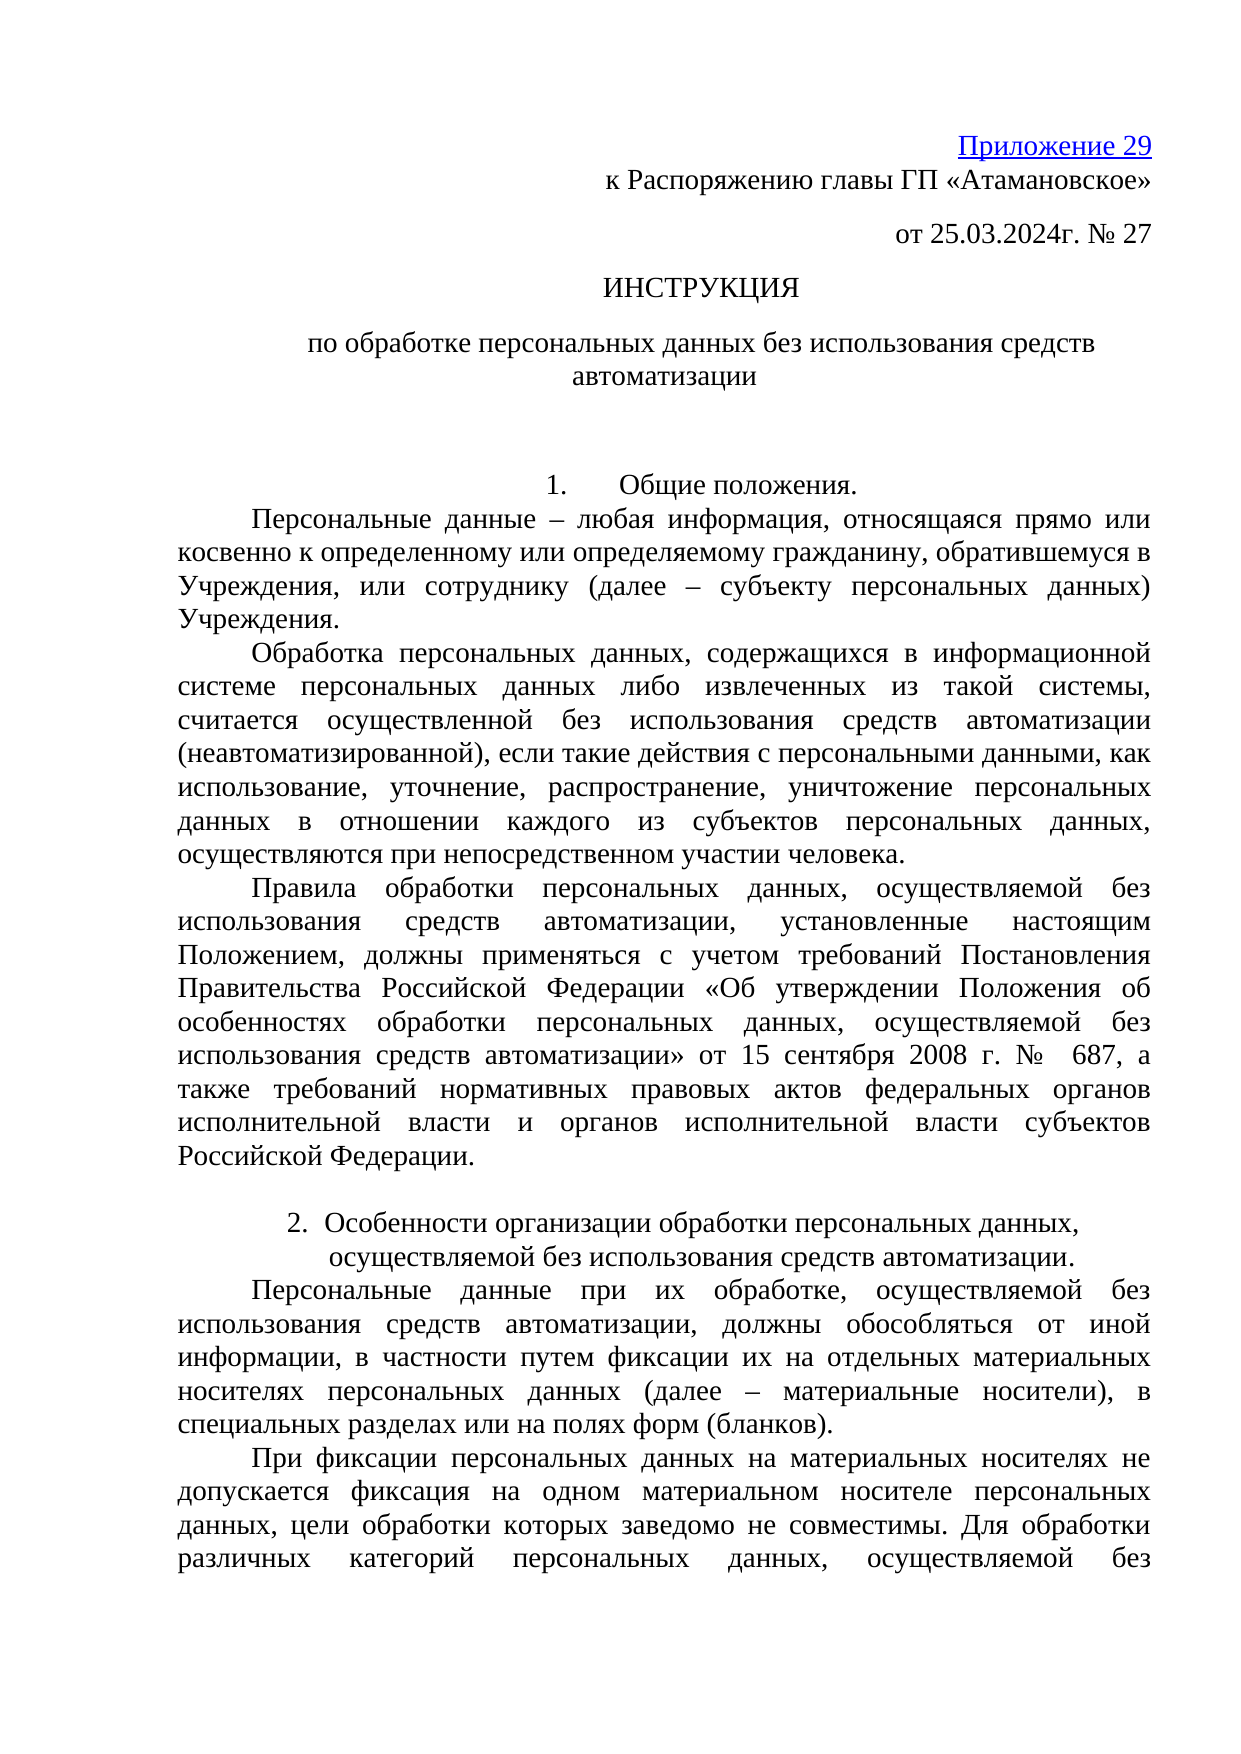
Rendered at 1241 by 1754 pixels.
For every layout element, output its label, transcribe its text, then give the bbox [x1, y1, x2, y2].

text Персональные данные при их обработке, осуществляемой без использования средств автоматизации, должны обособляться от иной информации, в частности путем фиксации их на отдельных материальных носителях персональных данных (далее – материальные носители), в специальных разделах или на полях форм (бланков). [177, 1272, 1152, 1440]
text ИНСТРУКЦИЯ [177, 271, 1152, 304]
list Особенности организации обработки персональных данных, осуществляемой без использования средств автоматизации. [215, 1205, 1152, 1272]
text по обработке персональных данных без использования средств автоматизации [177, 325, 1152, 392]
text Приложение 29 к Распоряжению главы ГП «Атамановское» [177, 128, 1152, 195]
text Персональные данные – любая информация, относящаяся прямо или косвенно к определенному или определяемому гражданину, обратившемуся в Учреждения, или сотруднику (далее – субъекту персональных данных) Учреждения. [177, 501, 1152, 635]
list Общие положения. [177, 467, 1152, 501]
text Правила обработки персональных данных, осуществляемой без использования средств автоматизации, установленные настоящим Положением, должны применяться с учетом требований Постановления Правительства Российской Федерации «Об утверждении Положения об особенностях обработки персональных данных, осуществляемой без использования средств автоматизации» от 15 сентября 2008 г. № 687, а также требований нормативных правовых актов федеральных органов исполнительной власти и органов исполнительной власти субъектов Российской Федерации. [177, 870, 1152, 1172]
text Обработка персональных данных, содержащихся в информационной системе персональных данных либо извлеченных из такой системы, считается осуществленной без использования средств автоматизации (неавтоматизированной), если такие действия с персональными данными, как использование, уточнение, распространение, уничтожение персональных данных в отношении каждого из субъектов персональных данных, осуществляются при непосредственном участии человека. [177, 635, 1152, 870]
text от 25.03.2024г. № 27 [177, 216, 1152, 250]
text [177, 1440, 1152, 1574]
